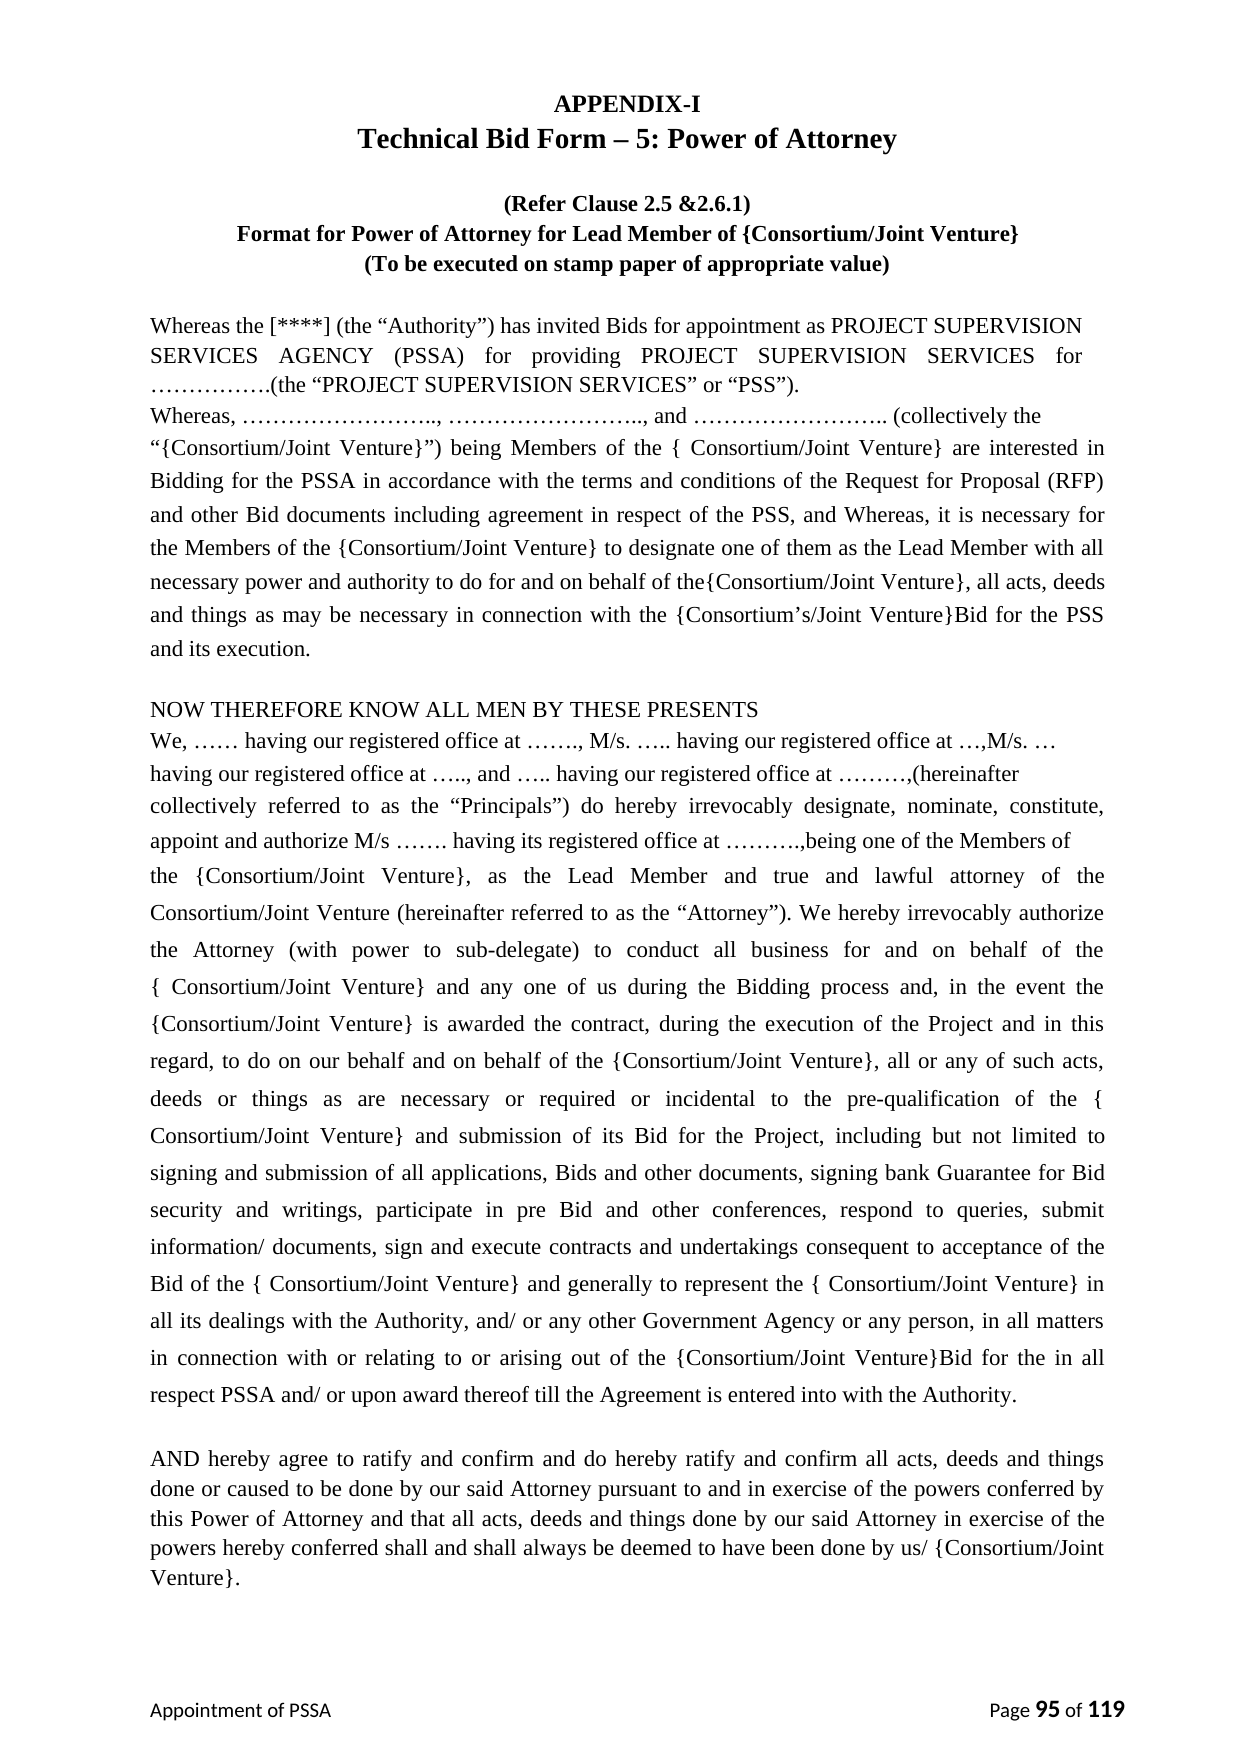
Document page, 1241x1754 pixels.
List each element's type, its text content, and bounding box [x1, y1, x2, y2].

text AND hereby agree to ratify and confirm and do hereby ratify and confirm all acts, deeds and things done or caused to be done by our said Attorney pursuant to and in exercise of the powers conferred by this Power of Attorney and that all acts, deeds and things done by our said Attorney in exercise of the powers hereby conferred shall and shall always be deemed to have been done by us/ {Consortium/Joint Venture}. [150, 1445, 1106, 1590]
text the {Consortium/Joint Venture}, as the Lead Member and true and lawful attorney of the Consortium/Joint Venture (hereinafter referred to as the “Attorney”). We hereby irrevocably authorize the Attorney (with power to sub-delegate) to conduct all business for and on behalf of the { Consortium/Joint Venture} and any one of us during the Bidding process and, in the event the {Consortium/Joint Venture} is awarded the contract, during the execution of the Project and in this regard, to do on our behalf and on behalf of the {Consortium/Joint Venture}, all or any of such acts, deeds or things as are necessary or required or incidental to the pre-qualification of the { Consortium/Joint Venture} and submission of its Bid for the Project, including but not limited to signing and submission of all applications, Bids and other documents, signing bank Guarantee for Bid security and writings, participate in pre Bid and other conferences, respond to queries, submit information/ documents, sign and execute contracts and undertakings consequent to acceptance of the Bid of the { Consortium/Joint Venture} and generally to represent the { Consortium/Joint Venture} in all its dealings with the Authority, and/ or any other Government Agency or any person, in all matters in connection with or relating to or arising out of the {Consortium/Joint Venture}Bid for the in all respect PSSA and/ or upon award thereof till the Agreement is entered into with the Authority. [150, 862, 1106, 1408]
text Technical Bid Form – 5: Power of Attorney [150, 122, 1104, 155]
text (Refer Clause 2.5 &2.6.1) [150, 190, 1104, 216]
text “{Consortium/Joint Venture}”) being Members of the { Consortium/Joint Venture} are interested in Bidding for the PSSA in accordance with the terms and conditions of the Request for Proposal (RFP) and other Bid documents including agreement in respect of the PSS, and Whereas, it is necessary for the Members of the {Consortium/Joint Venture} to designate one of them as the Lead Member with all necessary power and authority to do for and on behalf of the{Consortium/Joint Venture}, all acts, deeds and things as may be necessary in connection with the {Consortium’s/Joint Venture}Bid for the PSS and its execution. [150, 434, 1106, 661]
text (To be executed on stamp paper of appropriate value) [150, 251, 1104, 277]
text NOW THEREFORE KNOW ALL MEN BY THESE PRESENTS [150, 696, 1106, 722]
text collectively referred to as the “Principals”) do hereby irrevocably designate, nominate, constitute, appoint and authorize M/s ……. having its registered office at ……….,being one of the Members of [150, 792, 1106, 853]
text Whereas the [****] (the “Authority”) has invited Bids for appointment as PROJECT SUPERVISION SERVICES AGENCY (PSSA) for providing PROJECT SUPERVISION SERVICES for …………….(the “PROJECT SUPERVISION SERVICES” or “PSS”). [150, 312, 1083, 398]
text Whereas, …………………….., …………………….., and …………………….. (collectively the [150, 402, 1106, 429]
text We, …… having our registered office at ……., M/s. ….. having our registered office at …,M/s. … [150, 727, 1106, 753]
text Format for Power of Attorney for Lead Member of {Consortium/Joint Venture} [150, 220, 1106, 247]
text having our registered office at ….., and ….. having our registered office at ………,(hereinafter [150, 760, 1106, 786]
text APPENDIX-I [150, 89, 1104, 117]
